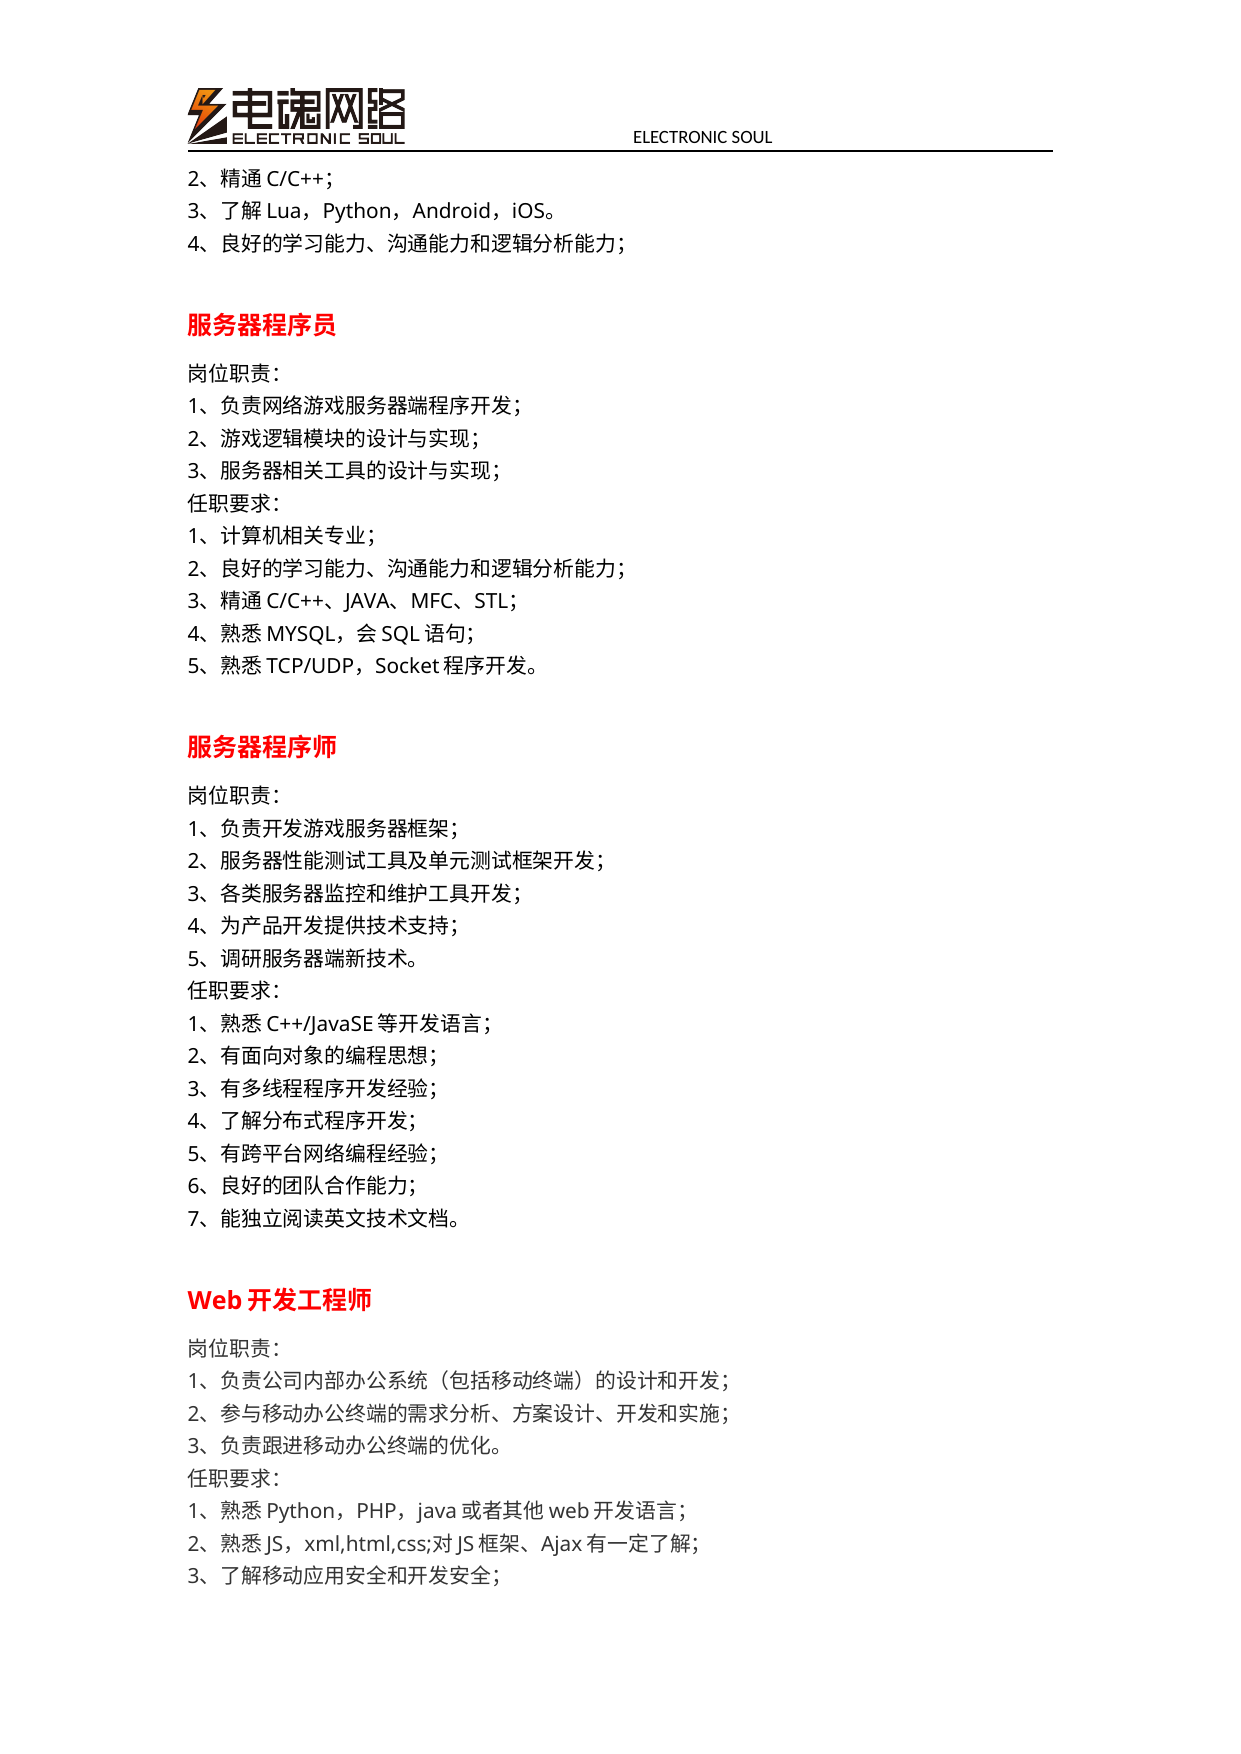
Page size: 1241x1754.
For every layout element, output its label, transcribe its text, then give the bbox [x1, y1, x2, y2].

text 3、服务器相关工具的设计与实现； 任职要求： 1、计算机相关专业； [187, 453, 1053, 551]
text 1、熟悉Python，PHP，java或者其他web开发语言； [187, 1493, 1053, 1526]
text 3、各类服务器监控和维护工具开发； [187, 876, 1053, 908]
text 2、有面向对象的编程思想； [187, 1038, 1053, 1071]
text 7、能独立阅读英文技术文档。 [187, 1201, 1053, 1233]
text 3、了解移动应用安全和开发安全； [187, 1558, 1053, 1591]
text 岗位职责： [187, 1331, 1053, 1363]
text 5、调研服务器端新技术。 任职要求： 1、熟悉C++/JavaSE等开发语言； [187, 941, 1053, 1038]
text 4、为产品开发提供技术支持； [187, 908, 1053, 941]
text 服务器程序员 岗位职责： 1、负责网络游戏服务器端程序开发； [187, 291, 1053, 421]
text 2、参与移动办公终端的需求分析、方案设计、开发和实施； [187, 1396, 1053, 1428]
text 3、了解Lua，Python，Android，iOS。 [187, 193, 1053, 226]
text 2、良好的学习能力、沟通能力和逻辑分析能力； [187, 551, 1053, 583]
text 2、熟悉JS，xml,html,css;对JS框架、Ajax有一定了解； [187, 1526, 1053, 1558]
text 5、熟悉TCP/UDP，Socket程序开发。 [187, 648, 1053, 681]
text 1、负责公司内部办公系统（包括移动终端）的设计和开发； [187, 1363, 1053, 1396]
text 4、了解分布式程序开发； [187, 1103, 1053, 1136]
text 5、有跨平台网络编程经验； [187, 1136, 1053, 1168]
text 3、精通C/C++、JAVA、MFC、STL； [187, 583, 1053, 616]
text 4、良好的学习能力、沟通能力和逻辑分析能力； [187, 226, 1053, 258]
text 3、负责跟进移动办公终端的优化。 [187, 1428, 1053, 1461]
text 2、精通C/C++； [187, 161, 1053, 193]
text 2、游戏逻辑模块的设计与实现； [187, 421, 1053, 453]
text 4、熟悉MYSQL，会SQL语句； [187, 616, 1053, 648]
text 6、良好的团队合作能力； [187, 1168, 1053, 1201]
text Web开发工程师 [187, 1233, 1053, 1331]
text 3、有多线程程序开发经验； [187, 1071, 1053, 1103]
text 任职要求： [187, 1461, 1053, 1493]
text 2、服务器性能测试工具及单元测试框架开发； [187, 843, 1053, 876]
text 服务器程序师 岗位职责： 1、负责开发游戏服务器框架； [187, 713, 1053, 843]
picture [187, 88, 405, 144]
